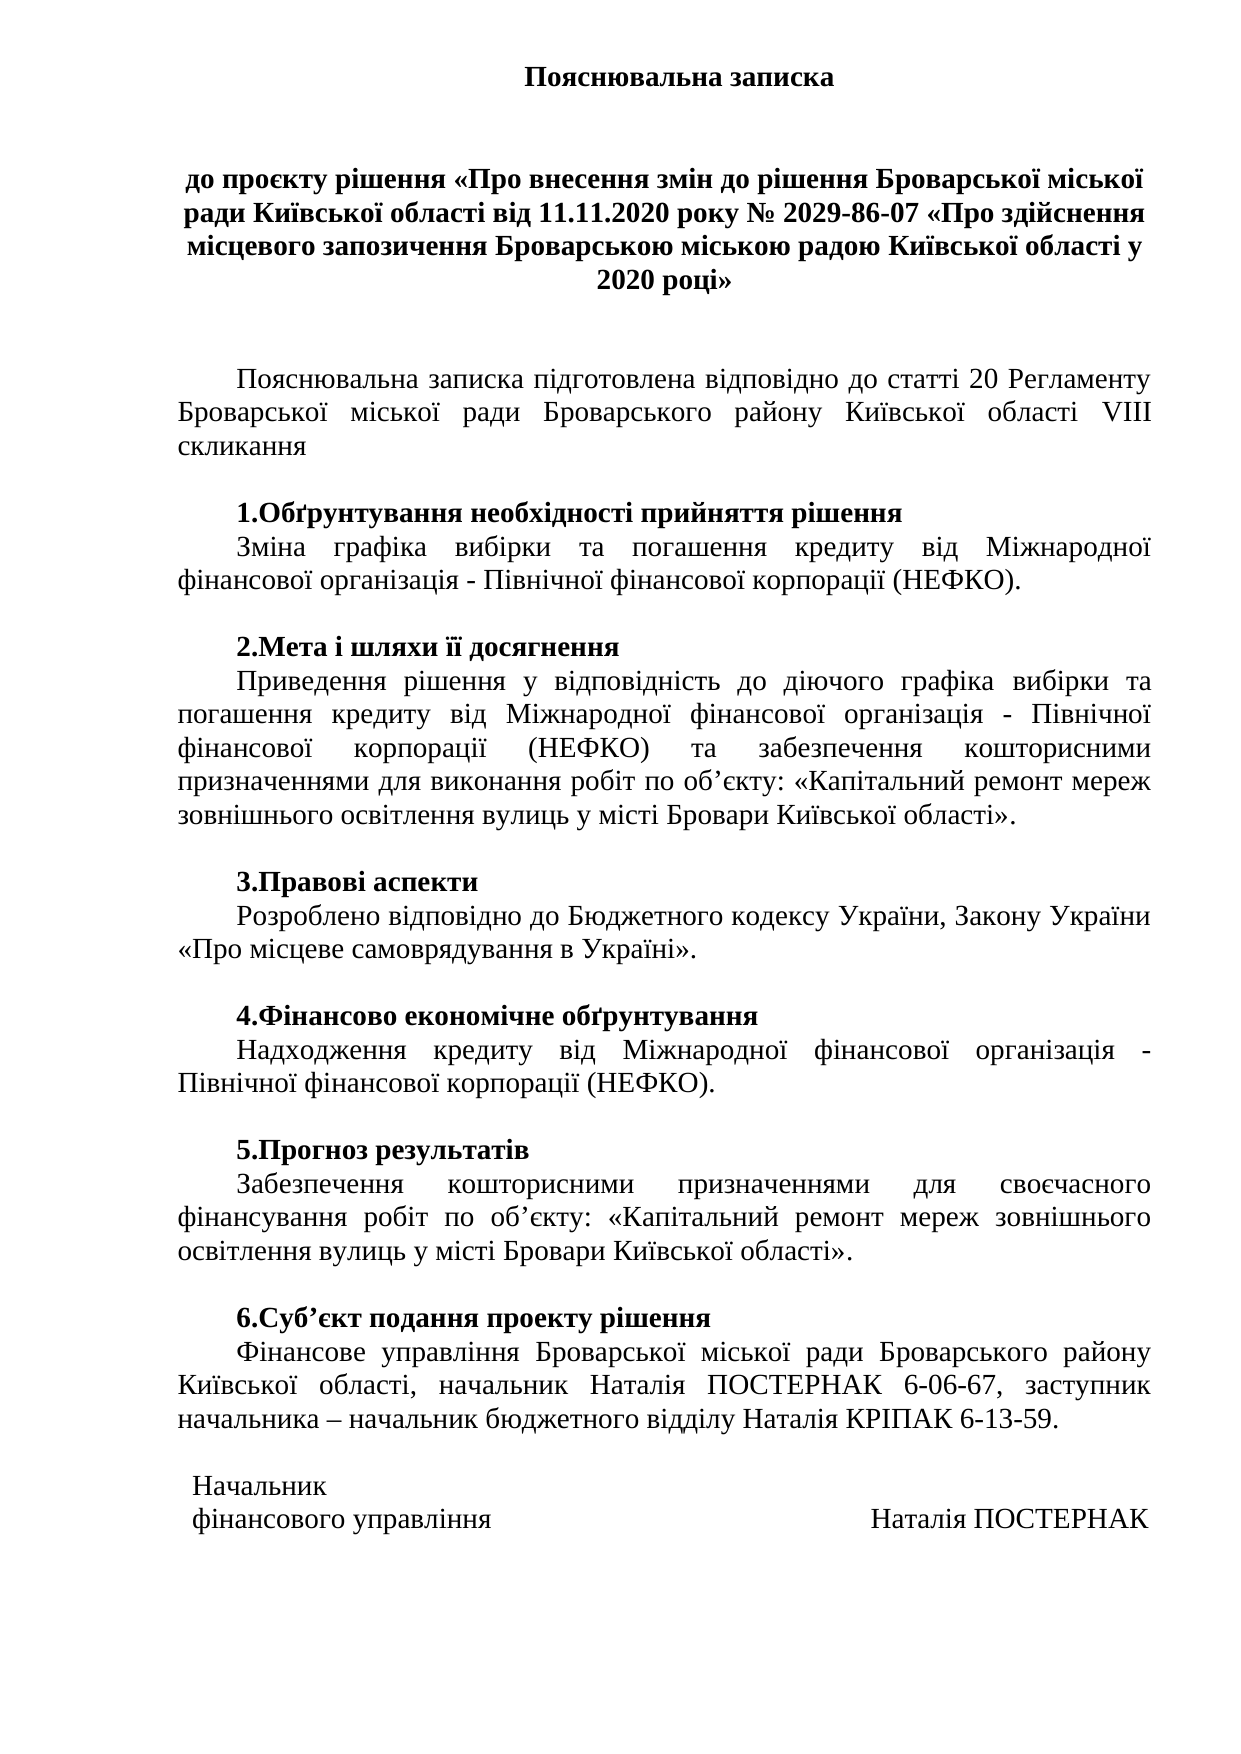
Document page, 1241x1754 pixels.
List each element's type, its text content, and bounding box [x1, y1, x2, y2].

text Приведення рішення у відповідність до діючого графіка вибірки та погашення кредиту від Міжнародної фінансової організація - Північної фінансової корпорації (НЕФКО) та забезпечення кошторисними призначеннями для виконання робіт по об’єкту: «Капітальний ремонт мереж зовнішнього освітлення вулиць у місті Бровари Київської області». [177, 663, 1152, 831]
text Зміна графіка вибірки та погашення кредиту від Міжнародної фінансової організація - Північної фінансової корпорації (НЕФКО). [177, 529, 1152, 596]
list 5.Прогноз результатів [177, 1132, 1152, 1166]
text Фінансове управління Броварської міської ради Броварського району Київської області, начальник Наталія ПОСТЕРНАК 6-06-67, заступник начальника – начальник бюджетного відділу Наталія КРІПАК 6-13-59. [177, 1334, 1152, 1434]
text Пояснювальна записка [177, 59, 1181, 93]
list 6.Суб’єкт подання проекту рішення [177, 1300, 1152, 1334]
text 4.Фінансово економічне обґрунтування [177, 998, 1152, 1032]
text Надходження кредиту від Міжнародної фінансової організація - Північної фінансової корпорації (НЕФКО). [177, 1032, 1152, 1099]
list 2.Мета і шляхи її досягнення [236, 629, 1152, 663]
text Забезпечення кошторисними призначеннями для своєчасного фінансування робіт по об’єкту: «Капітальний ремонт мереж зовнішнього освітлення вулиць у місті Бровари Київської області». [177, 1166, 1152, 1267]
subtitle до проєкту рішення «Про внесення змін до рішення Броварської міської ради Київської області від 11.11.2020 року № 2029-86-07 «Про здійснення місцевого запозичення Броварською міською радою Київської області у 2020 році» [177, 161, 1152, 295]
list 3.Правові аспекти [236, 864, 1152, 898]
text Пояснювальна записка підготовлена відповідно до статті 20 Регламенту Броварської міської ради Броварського району Київської області VIII скликання [177, 361, 1152, 462]
text Начальник [177, 1468, 1152, 1501]
text фінансового управління Наталія ПОСТЕРНАК [177, 1501, 1152, 1535]
text Розроблено відповідно до Бюджетного кодексу України, Закону України «Про місцеве самоврядування в Україні». [177, 898, 1152, 965]
list 1.Обґрунтування необхідності прийняття рішення [236, 495, 1152, 529]
